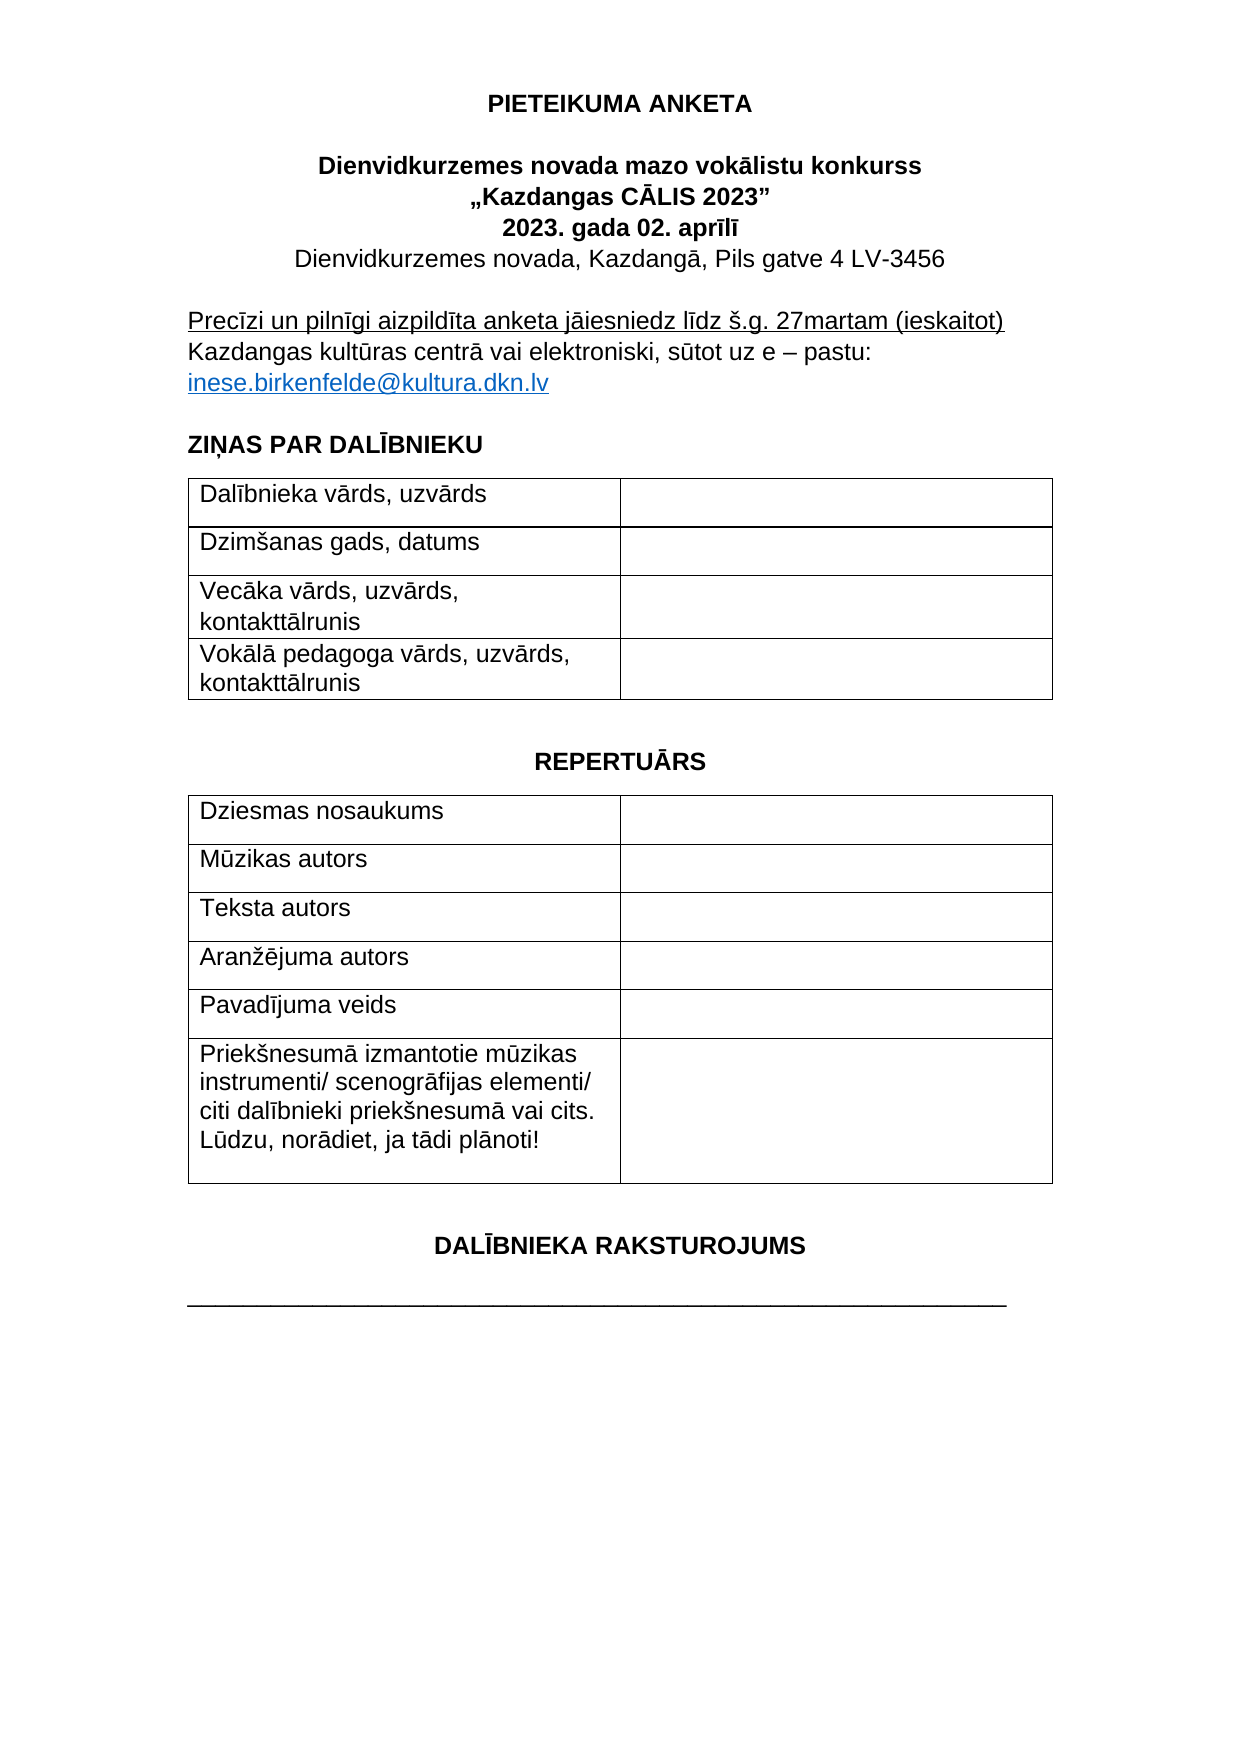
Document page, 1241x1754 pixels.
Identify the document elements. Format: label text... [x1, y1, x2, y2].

table_cell Aranžējuma autors [189, 942, 620, 989]
table_header [621, 479, 1052, 526]
table_header Dalībnieka vārds, uzvārds [189, 479, 620, 526]
table_cell [621, 639, 1052, 698]
text PIETEIKUMA ANKETA [187, 89, 1053, 117]
table_cell [621, 845, 1052, 892]
table_header [621, 796, 1052, 843]
text Dienvidkurzemes novada mazo vokālistu konkurss [187, 151, 1053, 179]
table_cell [621, 942, 1052, 989]
table_cell [621, 893, 1052, 941]
text DALĪBNIEKA RAKSTUROJUMS [187, 1231, 1053, 1260]
table_cell Priekšnesumā izmantotie mūzikas instrumenti/ scenogrāfijas elementi/ citi dalībnieki priekšnesumā vai cits. Lūdzu, norādiet, ja tādi plānoti! [189, 1039, 620, 1182]
table_cell Teksta autors [189, 893, 620, 941]
table_cell Mūzikas autors [189, 845, 620, 892]
table_cell [621, 576, 1052, 638]
table_cell [621, 990, 1052, 1038]
table_cell [621, 1039, 1052, 1182]
table_cell Vecāka vārds, uzvārds, kontakttālrunis [189, 576, 620, 638]
text ZIŅAS PAR DALĪBNIEKU [187, 430, 1053, 459]
table_cell Vokālā pedagoga vārds, uzvārds, kontakttālrunis [189, 639, 620, 698]
table_cell Pavadījuma veids [189, 990, 620, 1038]
table_cell Dzimšanas gads, datums [189, 528, 620, 575]
text 2023. gada 02. aprīlī [187, 213, 1053, 242]
text „Kazdangas CĀLIS 2023” [187, 182, 1053, 211]
text Precīzi un pilnīgi aizpildīta anketa jāiesniedz līdz š.g. 27martam (ieskaitot) Kazdangas kultūras centrā vai elektroniski, sūtot uz e – pastu: inese.birkenfelde@kultura.dkn.lv [187, 306, 1053, 397]
text REPERTUĀRS [187, 747, 1053, 776]
table_cell [621, 528, 1052, 575]
text ___________________________________________________________ [187, 1279, 1053, 1308]
text Dienvidkurzemes novada, Kazdangā, Pils gatve 4 LV-3456 [187, 244, 1053, 273]
table_header Dziesmas nosaukums [189, 796, 620, 843]
